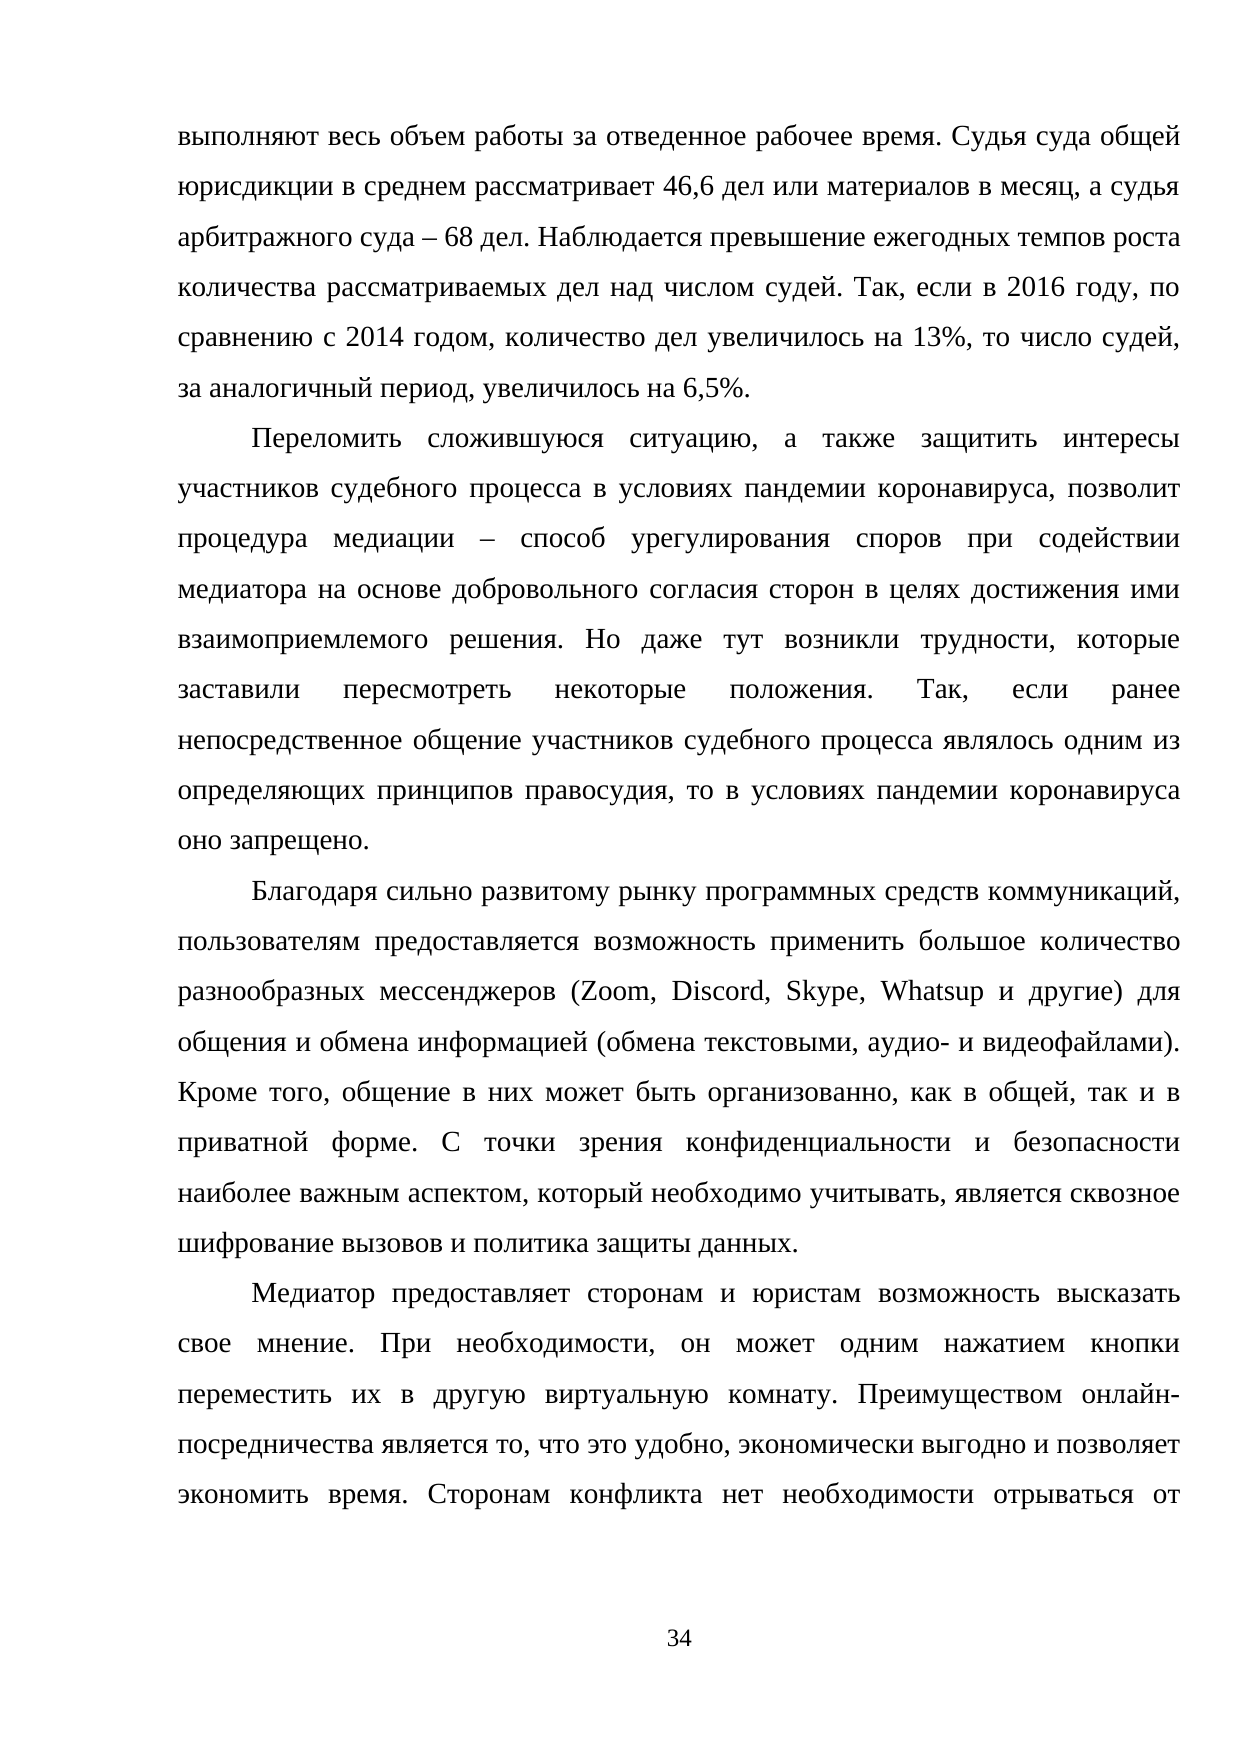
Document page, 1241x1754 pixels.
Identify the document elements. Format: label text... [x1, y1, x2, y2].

text Благодаря сильно развитому рынку программных средств коммуникаций, пользователям предоставляется возможность применить большое количество разнообразных мессенджеров (Zoom, Discord, Skype, Whatsup и другие) для общения и обмена информацией (обмена текстовыми, аудио- и видеофайлами). Кроме того, общение в них может быть организованно, как в общей, так и в приватной форме. С точки зрения конфиденциальности и безопасности наиболее важным аспектом, который необходимо учитывать, является сквозное шифрование вызовов и политика защиты данных. [177, 873, 1181, 1258]
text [177, 118, 1181, 403]
text Переломить сложившуюся ситуацию, а также защитить интересы участников судебного процесса в условиях пандемии коронавируса, позволит процедура медиации – способ урегулирования споров при содействии медиатора на основе добровольного согласия сторон в целях достижения ими взаимоприемлемого решения. Но даже тут возникли трудности, которые заставили пересмотреть некоторые положения. Так, если ранее непосредственное общение участников судебного процесса являлось одним из определяющих принципов правосудия, то в условиях пандемии коронавируса оно запрещено. [177, 420, 1181, 856]
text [177, 1275, 1181, 1510]
